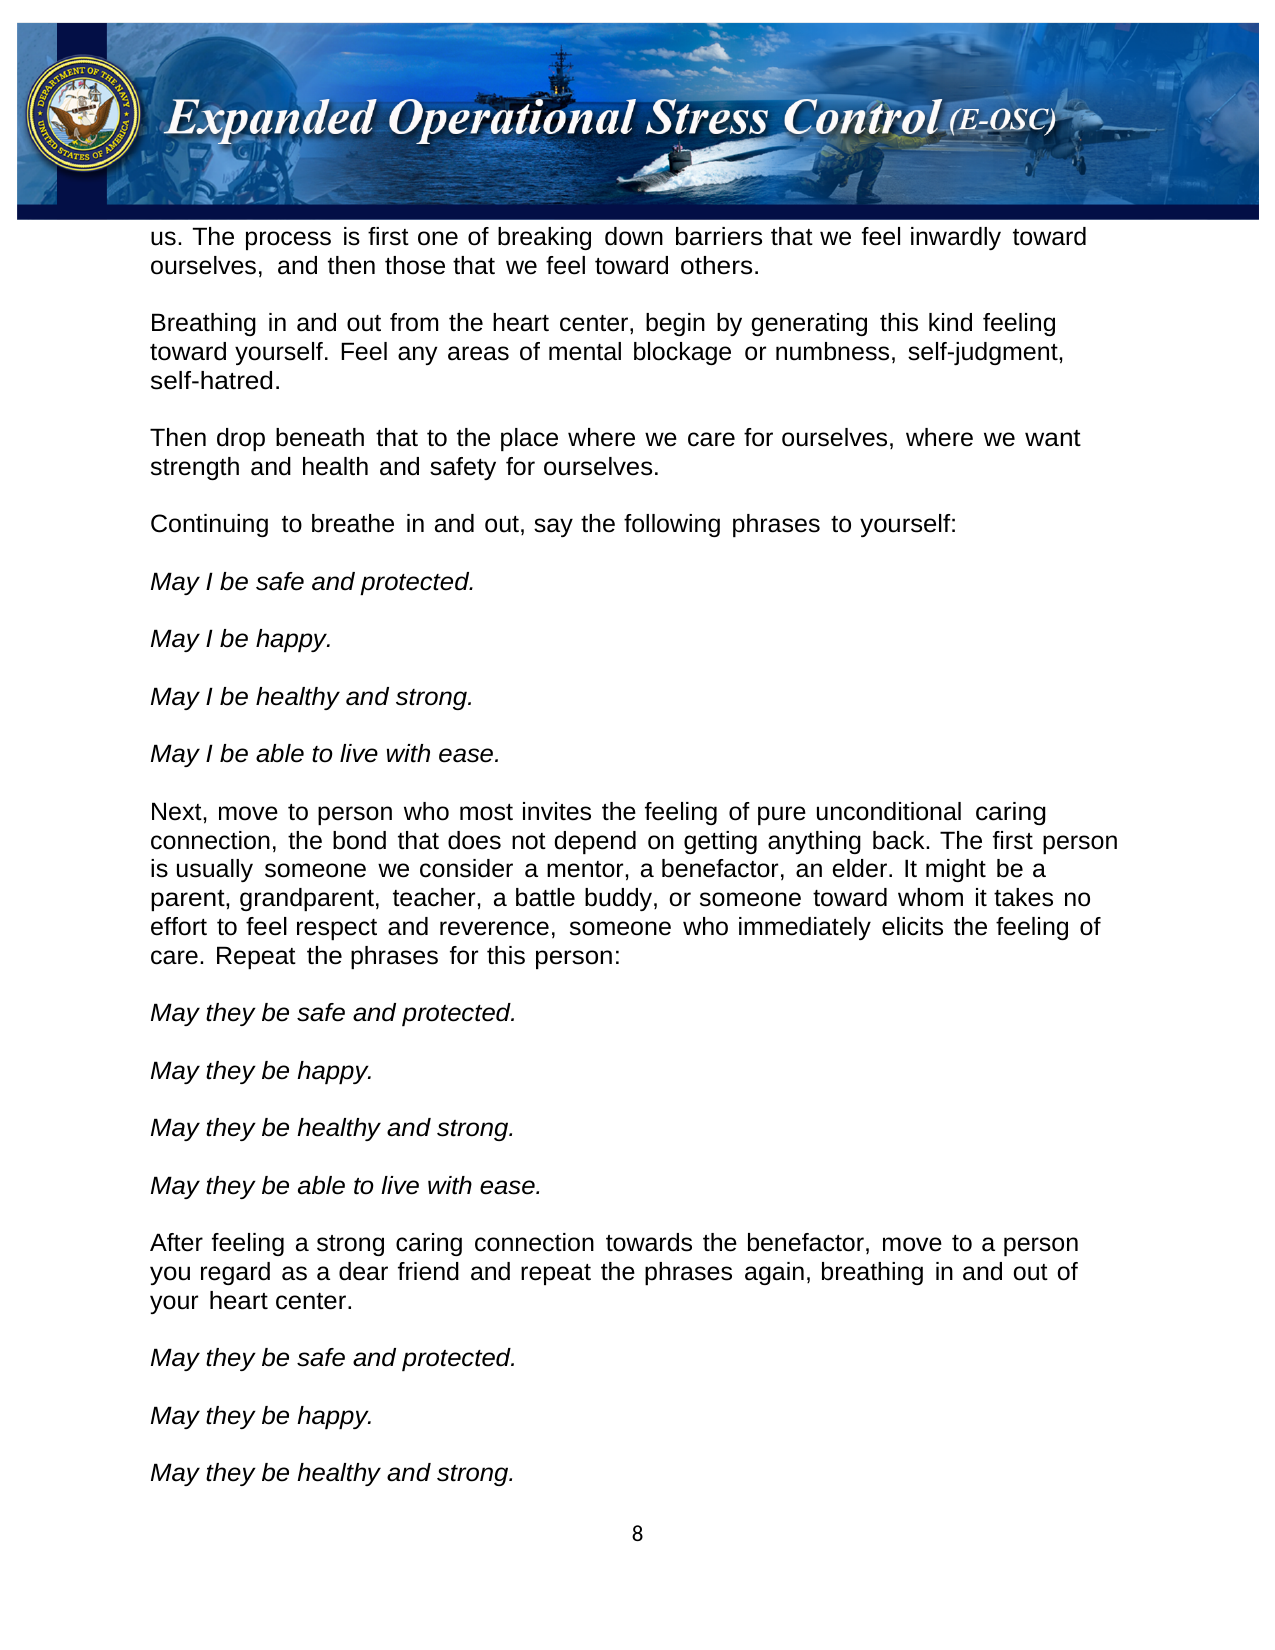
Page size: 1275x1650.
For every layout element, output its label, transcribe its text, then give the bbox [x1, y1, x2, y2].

text After feeling a strong caring connection towards the benefactor, move to a person you regard as a dear friend and repeat the phrases again, breathing in and out of your heart center. [150, 1228, 1125, 1314]
text May I be happy. [150, 624, 1125, 653]
text Breathing in and out from the heart center, begin by generating this kind feeling toward yourself. Feel any areas of mental blockage or numbness, self-judgment, self-hatred. [150, 308, 1125, 394]
text May I be healthy and strong. [150, 682, 1125, 711]
text May they be safe and protected. [150, 998, 1125, 1027]
text May they be healthy and strong. [150, 1458, 1125, 1487]
text Next, move to person who most invites the feeling of pure unconditional caring connection, the bond that does not depend on getting anything back. The first person is usually someone we consider a mentor, a benefactor, an elder. It might be a parent, grandparent, teacher, a battle buddy, or someone toward whom it takes no effort to feel respect and reverence, someone who immediately elicits the feeling of care. Repeat the phrases for this person: [150, 797, 1125, 969]
text May they be happy. [150, 1056, 1125, 1084]
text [150, 150, 1125, 279]
text May I be safe and protected. [150, 567, 1125, 596]
text Then drop beneath that to the place where we care for ourselves, where we want strength and health and safety for ourselves. [150, 423, 1125, 481]
text Continuing to breathe in and out, say the following phrases to yourself: [150, 509, 1125, 538]
text May they be safe and protected. [150, 1343, 1125, 1372]
text May they be healthy and strong. [150, 1113, 1125, 1142]
text May I be able to live with ease. [150, 739, 1125, 768]
text May they be happy. [150, 1401, 1125, 1429]
picture [0, 0, 1275, 222]
text May they be able to live with ease. [150, 1171, 1125, 1199]
